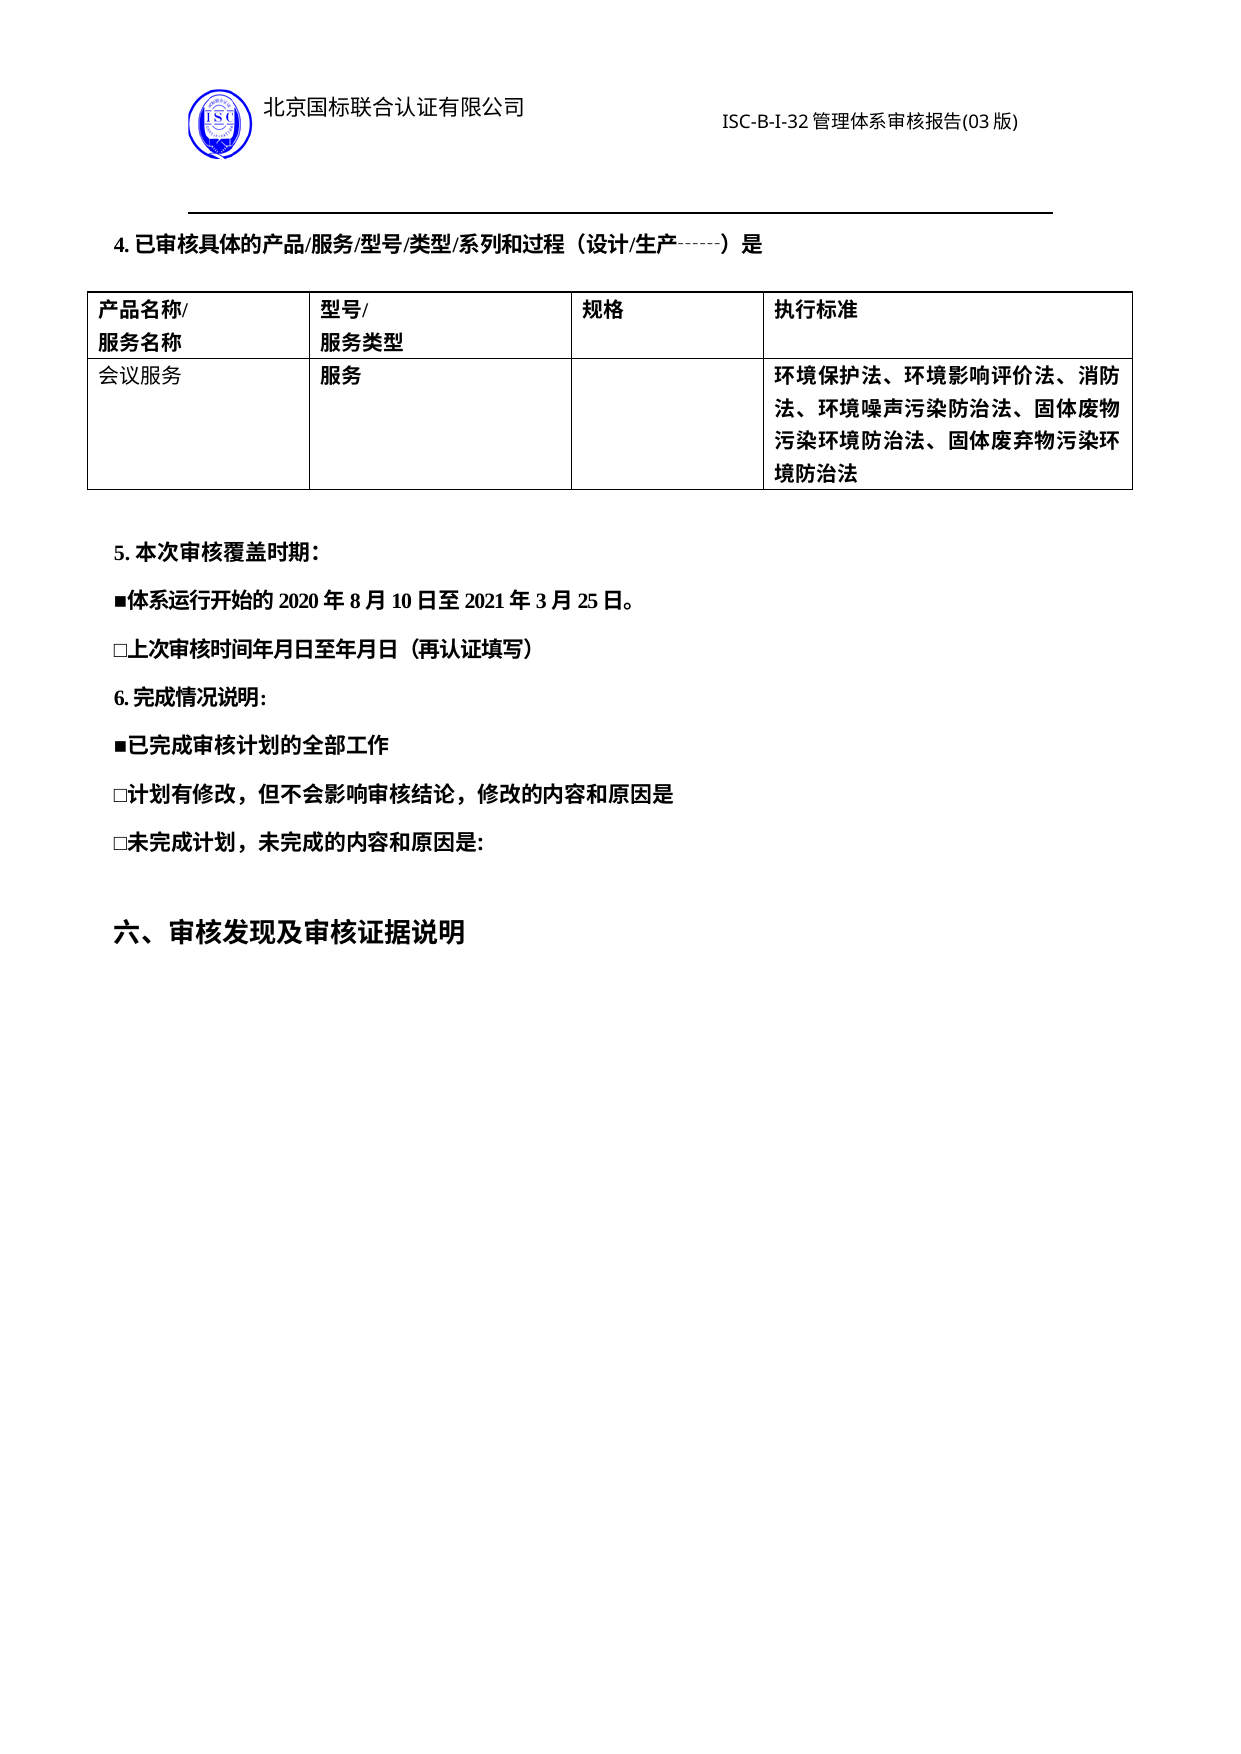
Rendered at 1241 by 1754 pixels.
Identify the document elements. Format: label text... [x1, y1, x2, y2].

text ■体系运行开始的2020年8月10日至2021年3月25日。 [114, 583, 1053, 615]
text □未完成计划，未完成的内容和原因是: [114, 824, 1053, 857]
table_cell [572, 359, 763, 488]
table_cell 会议服务 [88, 359, 309, 488]
table_header 型号/ 服务类型 [310, 293, 571, 357]
table_header 产品名称/ 服务名称 [88, 293, 309, 357]
table_header 规格 [572, 293, 763, 357]
text 5. 本次审核覆盖时期： [114, 534, 1053, 567]
text ■已完成审核计划的全部工作 [114, 728, 1053, 760]
text □计划有修改，但不会影响审核结论，修改的内容和原因是 [114, 776, 1053, 809]
text 4. 已审核具体的产品/服务/型号/类型/系列和过程（设计/生产┄┄）是 [114, 226, 1053, 259]
table_header 执行标准 [764, 293, 1132, 357]
text 6. 完成情况说明: [114, 679, 1053, 712]
picture [187, 89, 253, 158]
text 六、审核发现及审核证据说明 [114, 898, 1053, 963]
text □上次审核时间年月日至年月日（再认证填写） [114, 631, 1053, 664]
table_cell 环境保护法、环境影响评价法、消防法、环境噪声污染防治法、固体废物污染环境防治法、固体废弃物污染环境防治法 [764, 359, 1132, 488]
table_cell 服务 [310, 359, 571, 488]
